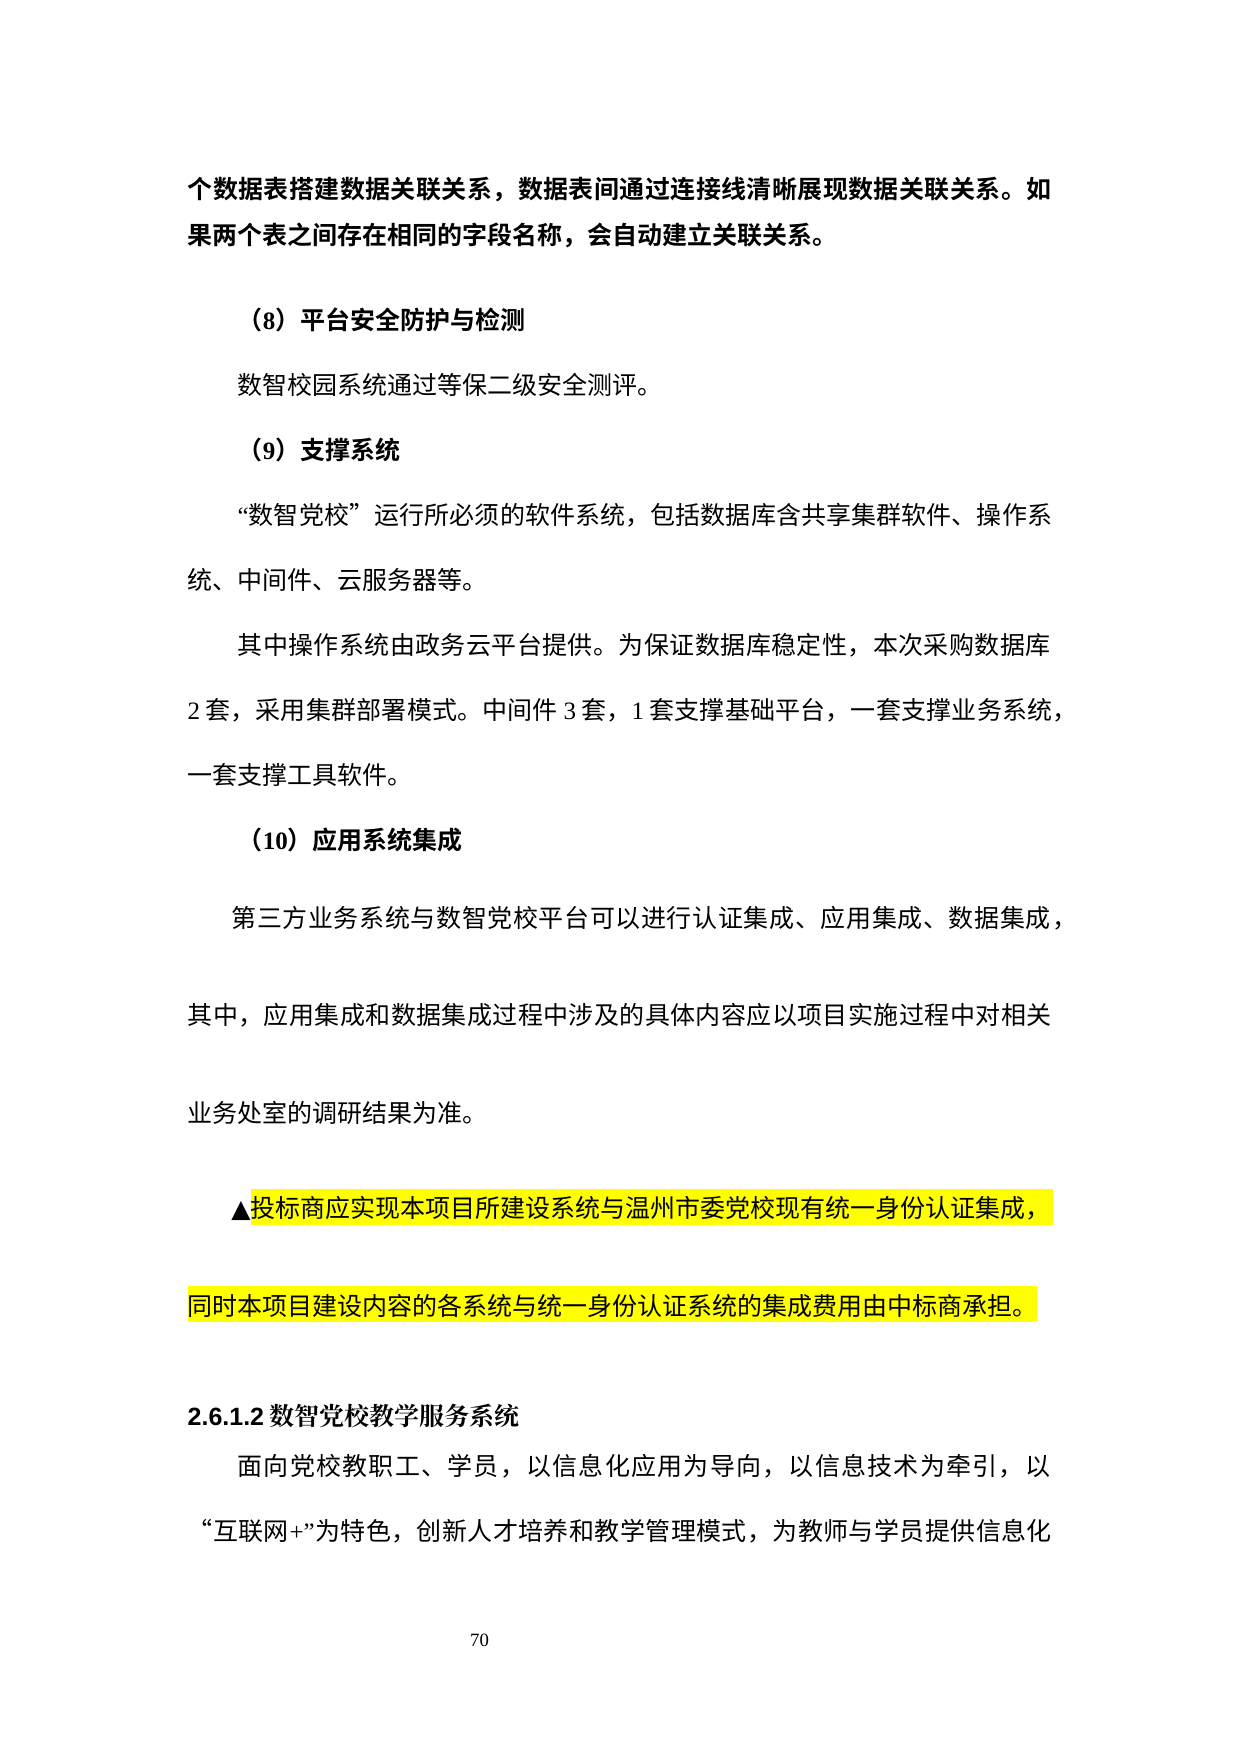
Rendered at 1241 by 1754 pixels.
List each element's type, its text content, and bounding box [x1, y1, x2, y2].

text 第三方业务系统与数智党校平台可以进行认证集成、应用集成、数据集成，其中，应用集成和数据集成过程中涉及的具体内容应以项目实施过程中对相关业务处室的调研结果为准。 [187, 884, 1053, 1144]
text （8）平台安全防护与检测 [187, 286, 1053, 351]
text 数智校园系统通过等保二级安全测评。 [187, 351, 1053, 416]
text （9）支撑系统 [187, 416, 1053, 481]
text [187, 1432, 1053, 1562]
text （10）应用系统集成 [187, 806, 1053, 871]
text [187, 162, 1053, 254]
text 其中操作系统由政务云平台提供。为保证数据库稳定性，本次采购数据库2套，采用集群部署模式。中间件3套，1套支撑基础平台，一套支撑业务系统，一套支撑工具软件。 [187, 611, 1053, 806]
text “数智党校”运行所必须的软件系统，包括数据库含共享集群软件、操作系统、中间件、云服务器等。 [187, 481, 1053, 611]
text ▲投标商应实现本项目所建设系统与温州市委党校现有统一身份认证集成，同时本项目建设内容的各系统与统一身份认证系统的集成费用由中标商承担。 [187, 1174, 1053, 1337]
subtitle 2.6.1.2数智党校教学服务系统 [187, 1400, 1053, 1432]
